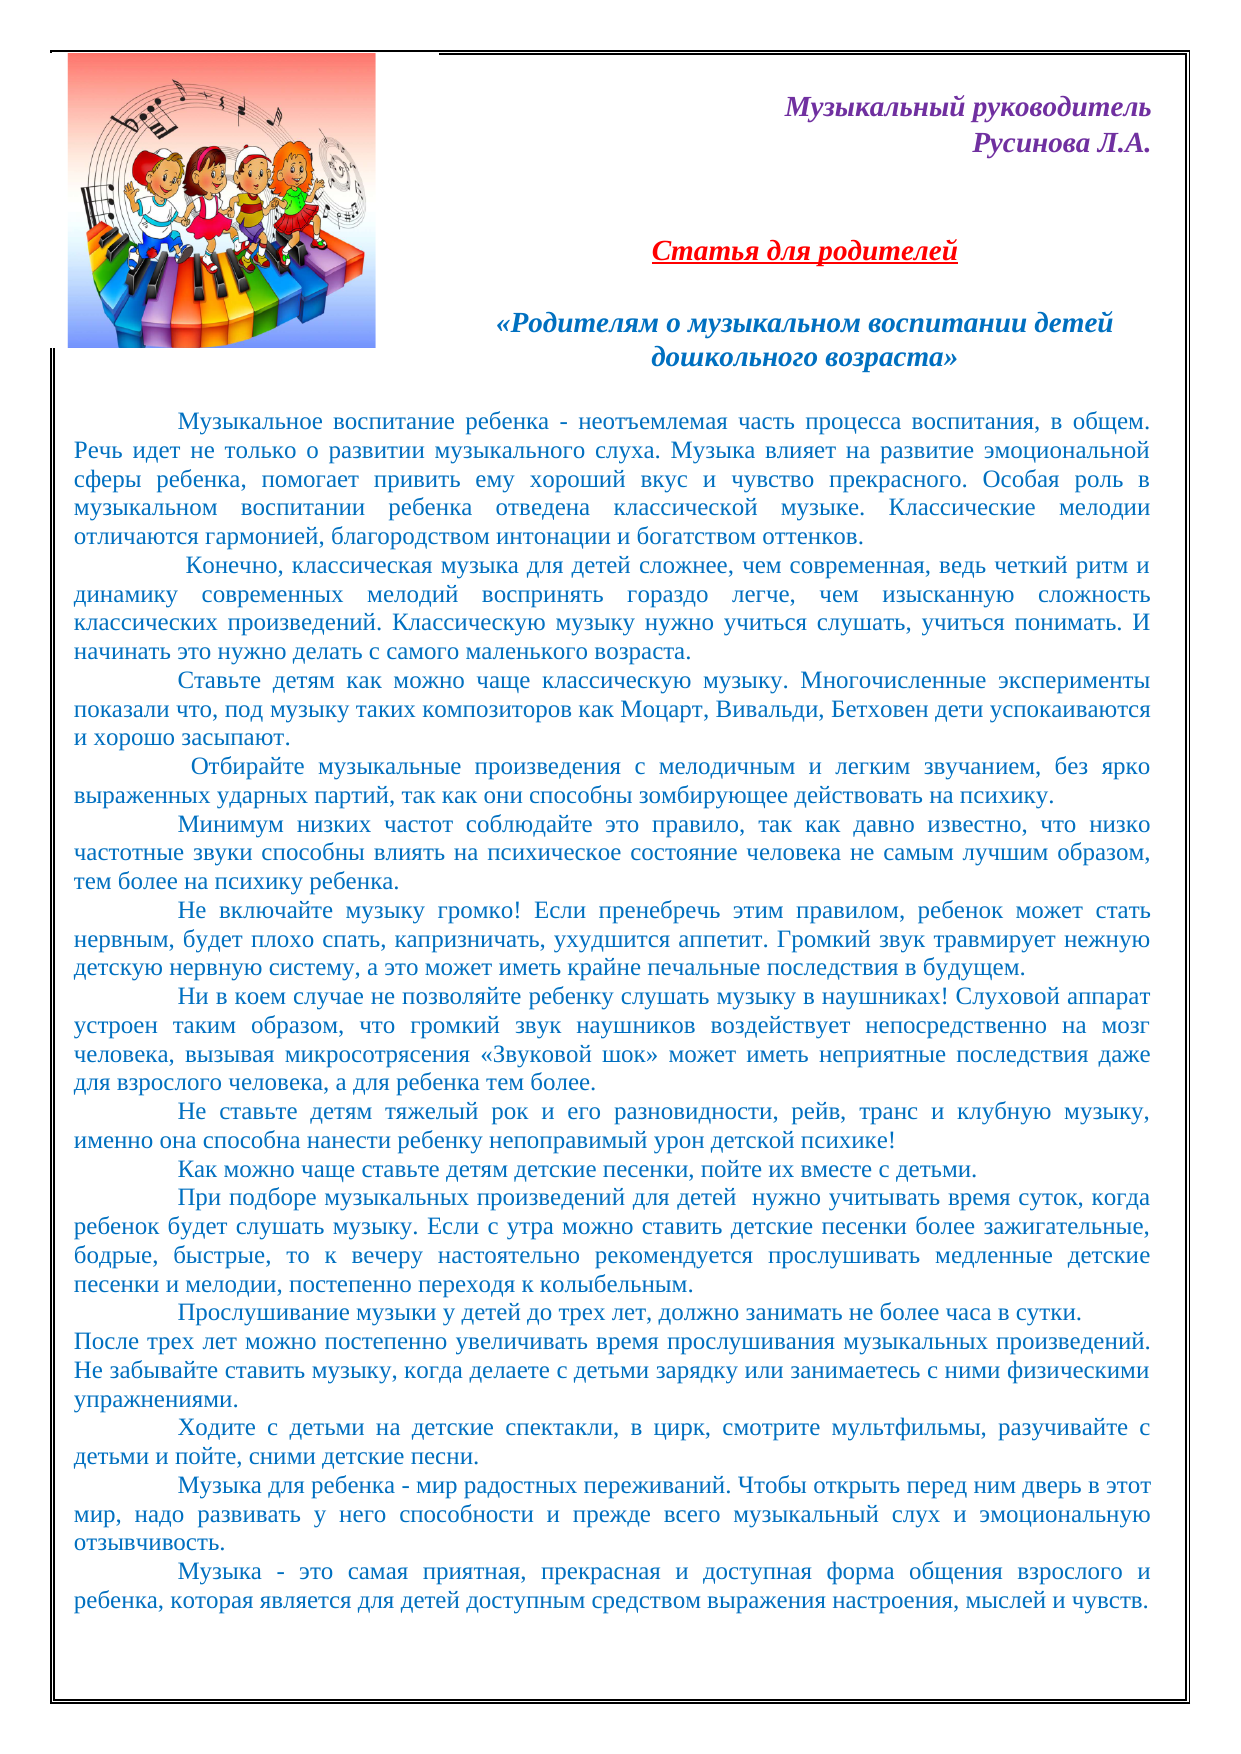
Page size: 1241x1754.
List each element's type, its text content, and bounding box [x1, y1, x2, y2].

text Ходите с детьми на детские спектакли, в цирк, смотрите мультфильмы, разучивайте с детьми и пойте, сними детские песни. [74, 1412, 1152, 1470]
text Ставьте детям как можно чаще классическую музыку. Многочисленные эксперименты показали что, под музыку таких композиторов как Моцарт, Вивальди, Бетховен дети успокаиваются и хорошо засыпают. [74, 665, 1152, 751]
text Не ставьте детям тяжелый рок и его разновидности, рейв, транс и клубную музыку, именно она способна нанести ребенку непоправимый урон детской психике! [74, 1096, 1152, 1154]
text Как можно чаще ставьте детям детские песенки, пойте их вместе с детьми. [74, 1154, 1152, 1182]
picture [3, 53, 439, 347]
text «Родителям о музыкальном воспитании детей дошкольного возраста» [177, 306, 1152, 373]
text Не включайте музыку громко! Если пренебречь этим правилом, ребенок может стать нервным, будет плохо спать, капризничать, ухудшится аппетит. Громкий звук травмирует нежную детскую нервную систему, а это может иметь крайне печальные последствия в будущем. [74, 895, 1152, 981]
text Музыкальное воспитание ребенка - неотъемлемая часть процесса воспитания, в общем. Речь идет не только о развитии музыкального слуха. Музыка влияет на развитие эмоциональной сферы ребенка, помогает привить ему хороший вкус и чувство прекрасного. Особая роль в музыкальном воспитании ребенка отведена классической музыке. Классические мелодии отличаются гармонией, благородством интонации и богатством оттенков. [74, 406, 1152, 550]
text Музыка - это самая приятная, прекрасная и доступная форма общения взрослого и ребенка, которая является для детей доступным средством выражения настроения, мыслей и чувств. [74, 1556, 1152, 1614]
text Отбирайте музыкальные произведения с мелодичным и легким звучанием, без ярко выраженных ударных партий, так как они способны зомбирующее действовать на психику. [74, 751, 1152, 809]
text Минимум низких частот соблюдайте это правило, так как давно известно, что низко частотные звуки способны влиять на психическое состояние человека не самым лучшим образом, тем более на психику ребенка. [74, 809, 1152, 895]
text Статья для родителей [439, 233, 1152, 267]
text При подборе музыкальных произведений для детей нужно учитывать время суток, когда ребенок будет слушать музыку. Если с утра можно ставить детские песенки более зажигательные, бодрые, быстрые, то к вечеру настоятельно рекомендуется прослушивать медленные детские песенки и мелодии, постепенно переходя к колыбельным. [74, 1182, 1152, 1297]
text Прослушивание музыки у детей до трех лет, должно занимать не более часа в сутки. [74, 1297, 1152, 1326]
text Русинова Л.А. [439, 125, 1152, 158]
text После трех лет можно постепенно увеличивать время прослушивания музыкальных произведений. Не забывайте ставить музыку, когда делаете с детьми зарядку или занимаетесь с ними физическими упражнениями. [74, 1326, 1152, 1412]
text Конечно, классическая музыка для детей сложнее, чем современная, ведь четкий ритм и динамику современных мелодий воспринять гораздо легче, чем изысканную сложность классических произведений. Классическую музыку нужно учиться слушать, учиться понимать. И начинать это нужно делать с самого маленького возраста. [74, 550, 1152, 665]
text Музыкальный руководитель [439, 89, 1152, 122]
text Музыка для ребенка - мир радостных переживаний. Чтобы открыть перед ним дверь в этот мир, надо развивать у него способности и прежде всего музыкальный слух и эмоциональную отзывчивость. [74, 1470, 1152, 1556]
text Ни в коем случае не позволяйте ребенку слушать музыку в наушниках! Слуховой аппарат устроен таким образом, что громкий звук наушников воздействует непосредственно на мозг человека, вызывая микросотрясения «Звуковой шок» может иметь неприятные последствия даже для взрослого человека, а для ребенка тем более. [74, 981, 1152, 1096]
